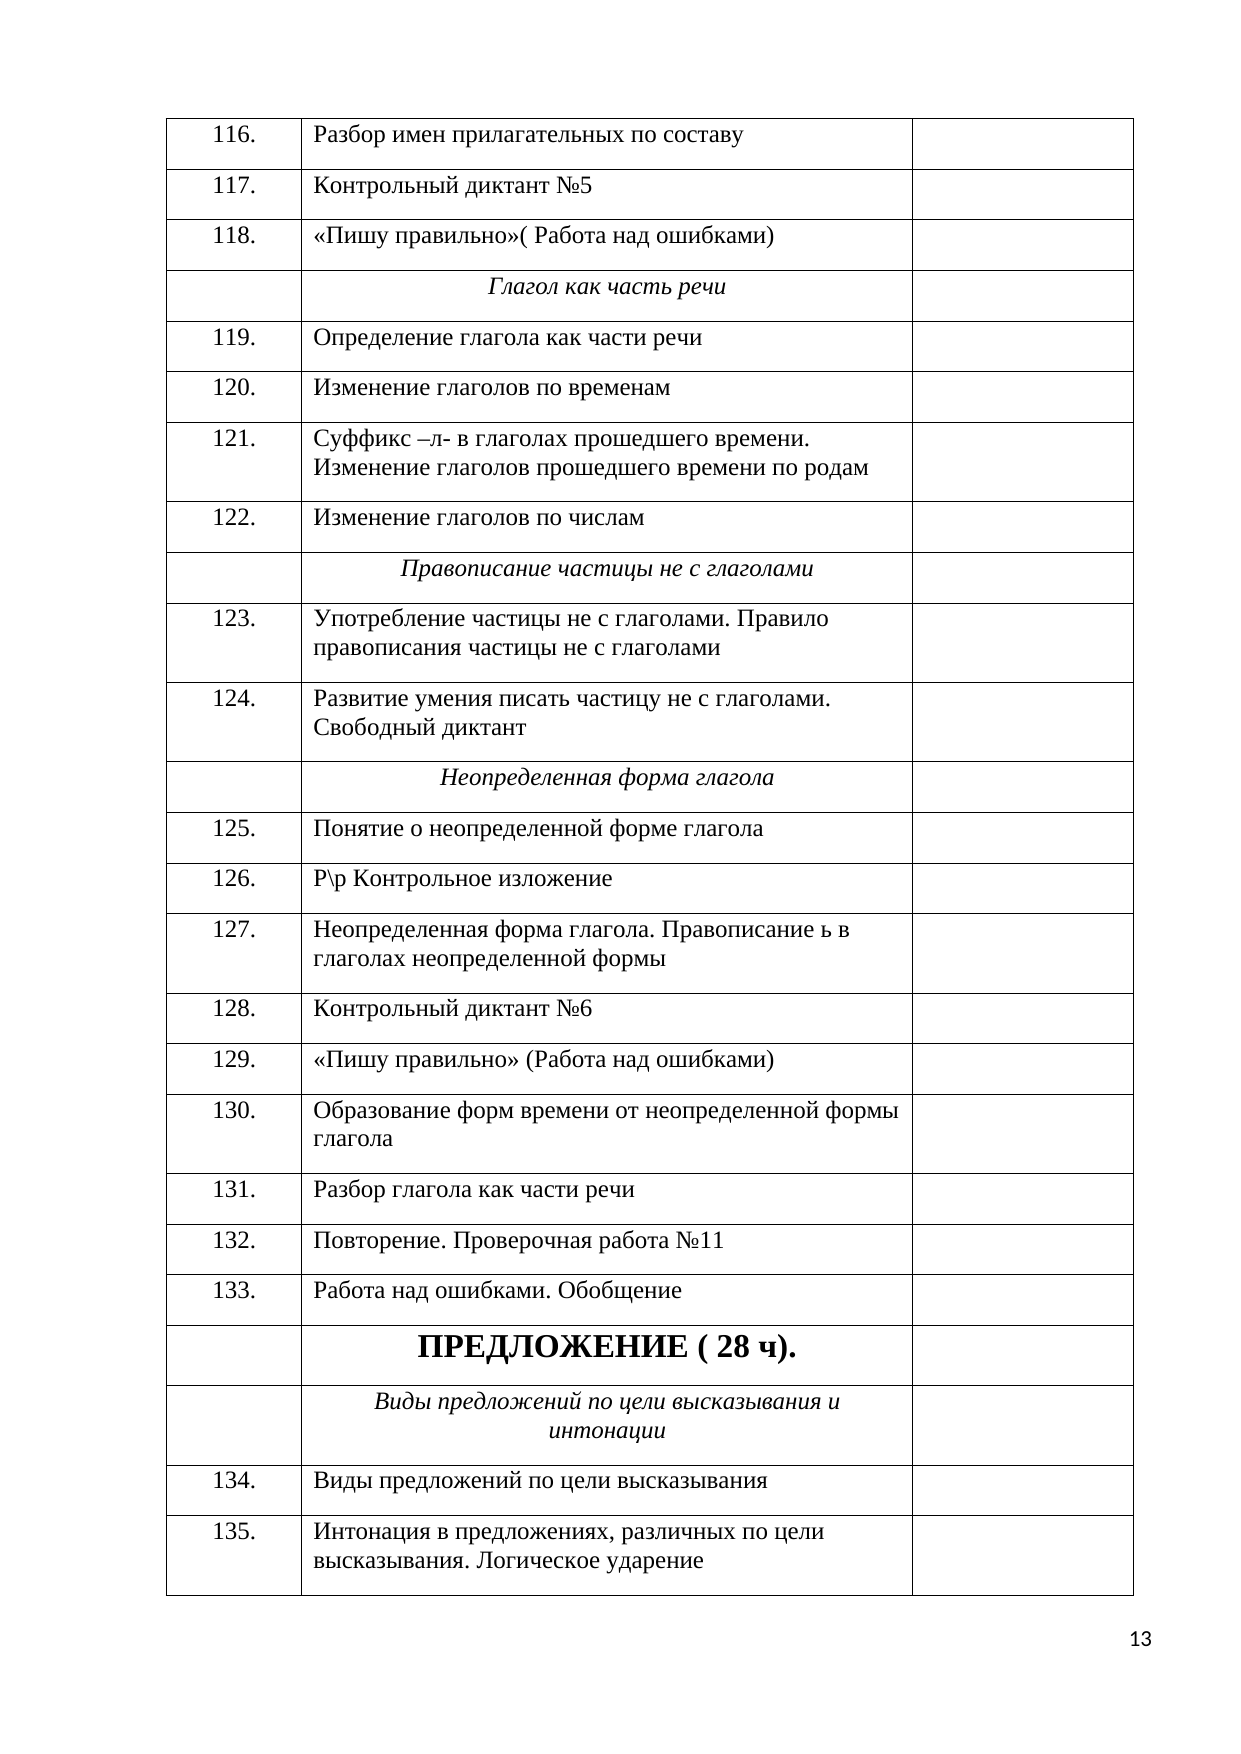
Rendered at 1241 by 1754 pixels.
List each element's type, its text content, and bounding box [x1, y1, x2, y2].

table_cell Суффикс –л- в глаголах прошедшего времени. Изменение глаголов прошедшего времени по родам [302, 423, 912, 501]
table_cell 132. [167, 1225, 301, 1274]
table_cell Употребление частицы не с глаголами. Правило правописания частицы не с глаголами [302, 604, 912, 682]
table_cell Интонация в предложениях, различных по цели высказывания. Логическое ударение [302, 1516, 912, 1594]
table_cell 123. [167, 604, 301, 682]
table_cell [913, 864, 1133, 913]
table_cell ПРЕДЛОЖЕНИЕ ( 28 ч). [302, 1326, 912, 1385]
table_cell Неопределенная форма глагола [302, 762, 912, 812]
table_cell [167, 553, 301, 602]
table_cell [167, 1386, 301, 1464]
table_cell 126. [167, 864, 301, 913]
table_cell 129. [167, 1044, 301, 1094]
table_cell [913, 1174, 1133, 1224]
table_cell Изменение глаголов по числам [302, 502, 912, 552]
table_cell [913, 1044, 1133, 1094]
table_cell 135. [167, 1516, 301, 1594]
table_cell 131. [167, 1174, 301, 1224]
table_cell Р\р Контрольное изложение [302, 864, 912, 913]
table_cell [913, 271, 1133, 321]
table_cell 134. [167, 1466, 301, 1515]
table_cell Разбор имен прилагательных по составу [302, 119, 912, 169]
table_cell [913, 322, 1133, 371]
table_cell [913, 1466, 1133, 1515]
table_cell 130. [167, 1095, 301, 1173]
table_cell Повторение. Проверочная работа №11 [302, 1225, 912, 1274]
table_cell [913, 1326, 1133, 1385]
table_cell 133. [167, 1275, 301, 1325]
table_cell [913, 1386, 1133, 1464]
table_cell [913, 553, 1133, 602]
table_cell Изменение глаголов по временам [302, 372, 912, 422]
table_cell Неопределенная форма глагола. Правописание ь в глаголах неопределенной формы [302, 914, 912, 992]
table_cell 121. [167, 423, 301, 501]
table_cell [913, 1516, 1133, 1594]
table_cell 128. [167, 994, 301, 1043]
table_cell Разбор глагола как части речи [302, 1174, 912, 1224]
table_cell [913, 170, 1133, 219]
table_cell [913, 119, 1133, 169]
table_cell [167, 1326, 301, 1385]
table_cell Определение глагола как части речи [302, 322, 912, 371]
table_cell Развитие умения писать частицу не с глаголами. Свободный диктант [302, 683, 912, 761]
table_cell 116. [167, 119, 301, 169]
table_cell «Пишу правильно» (Работа над ошибками) [302, 1044, 912, 1094]
table_cell «Пишу правильно»( Работа над ошибками) [302, 220, 912, 270]
table_cell 125. [167, 813, 301, 862]
table_cell Виды предложений по цели высказывания и интонации [302, 1386, 912, 1464]
table_cell Виды предложений по цели высказывания [302, 1466, 912, 1515]
table_cell 122. [167, 502, 301, 552]
table_cell Правописание частицы не с глаголами [302, 553, 912, 602]
table_cell [913, 502, 1133, 552]
table_cell Работа над ошибками. Обобщение [302, 1275, 912, 1325]
table_cell Глагол как часть речи [302, 271, 912, 321]
table_cell [913, 423, 1133, 501]
table_cell [913, 994, 1133, 1043]
table_cell Понятие о неопределенной форме глагола [302, 813, 912, 862]
table_cell Контрольный диктант №5 [302, 170, 912, 219]
table_cell [913, 220, 1133, 270]
table_cell 117. [167, 170, 301, 219]
table_cell 120. [167, 372, 301, 422]
table_cell 124. [167, 683, 301, 761]
table_cell Контрольный диктант №6 [302, 994, 912, 1043]
table_cell 119. [167, 322, 301, 371]
table_cell [167, 762, 301, 812]
table_cell [913, 914, 1133, 992]
table_cell [913, 813, 1133, 862]
table_cell [913, 372, 1133, 422]
table_cell [913, 762, 1133, 812]
table_cell [913, 1275, 1133, 1325]
table_cell [913, 1095, 1133, 1173]
table_cell 127. [167, 914, 301, 992]
table_cell [913, 1225, 1133, 1274]
table_cell [913, 604, 1133, 682]
table_cell [167, 271, 301, 321]
table_cell [913, 683, 1133, 761]
table_cell 118. [167, 220, 301, 270]
table_cell Образование форм времени от неопределенной формы глагола [302, 1095, 912, 1173]
